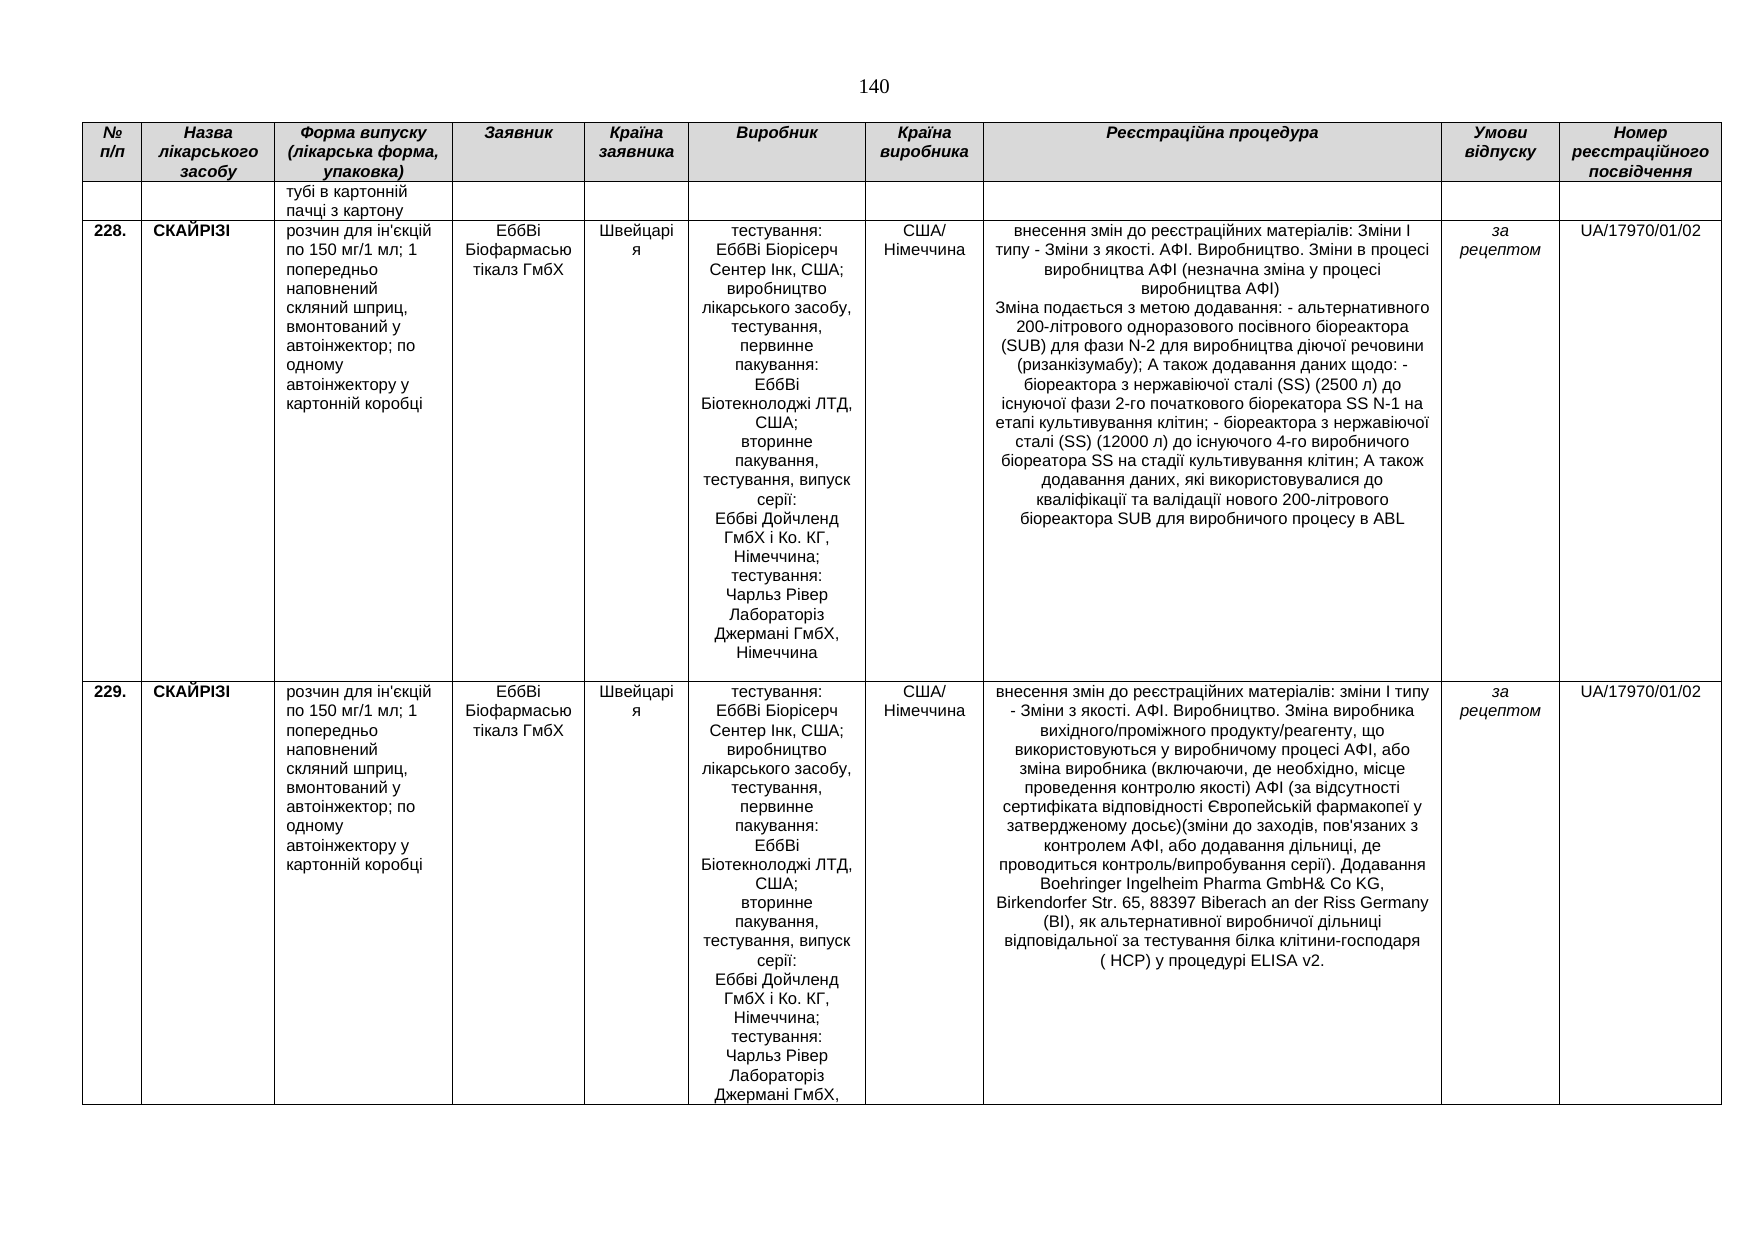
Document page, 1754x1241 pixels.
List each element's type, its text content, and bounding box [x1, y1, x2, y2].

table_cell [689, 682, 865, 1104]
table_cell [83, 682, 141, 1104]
table_header Країна виробника [866, 123, 983, 181]
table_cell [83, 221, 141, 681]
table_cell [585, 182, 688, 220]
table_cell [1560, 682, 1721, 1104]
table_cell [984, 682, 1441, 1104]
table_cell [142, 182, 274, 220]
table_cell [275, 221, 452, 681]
table_header Виробник [689, 123, 865, 181]
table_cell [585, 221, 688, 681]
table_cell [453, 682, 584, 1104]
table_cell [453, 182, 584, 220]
table_header Назва лікарського засобу [142, 123, 274, 181]
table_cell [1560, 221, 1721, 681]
table_header Умови відпуску [1442, 123, 1559, 181]
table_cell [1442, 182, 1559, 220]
table_header Країна заявника [585, 123, 688, 181]
table_header № п/п [83, 123, 141, 181]
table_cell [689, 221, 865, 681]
table_header Заявник [453, 123, 584, 181]
table_header Реєстраційна процедура [984, 123, 1441, 181]
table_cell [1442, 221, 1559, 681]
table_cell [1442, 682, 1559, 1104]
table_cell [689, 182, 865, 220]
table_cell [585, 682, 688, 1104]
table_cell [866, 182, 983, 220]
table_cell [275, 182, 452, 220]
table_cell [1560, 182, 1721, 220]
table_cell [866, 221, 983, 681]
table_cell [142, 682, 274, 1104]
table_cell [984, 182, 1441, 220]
table_header Форма випуску (лікарська форма, упаковка) [275, 123, 452, 181]
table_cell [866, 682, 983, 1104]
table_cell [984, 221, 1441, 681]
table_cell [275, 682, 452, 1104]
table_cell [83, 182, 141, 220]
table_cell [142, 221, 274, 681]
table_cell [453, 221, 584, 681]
table_header Номер реєстраційного посвідчення [1560, 123, 1721, 181]
